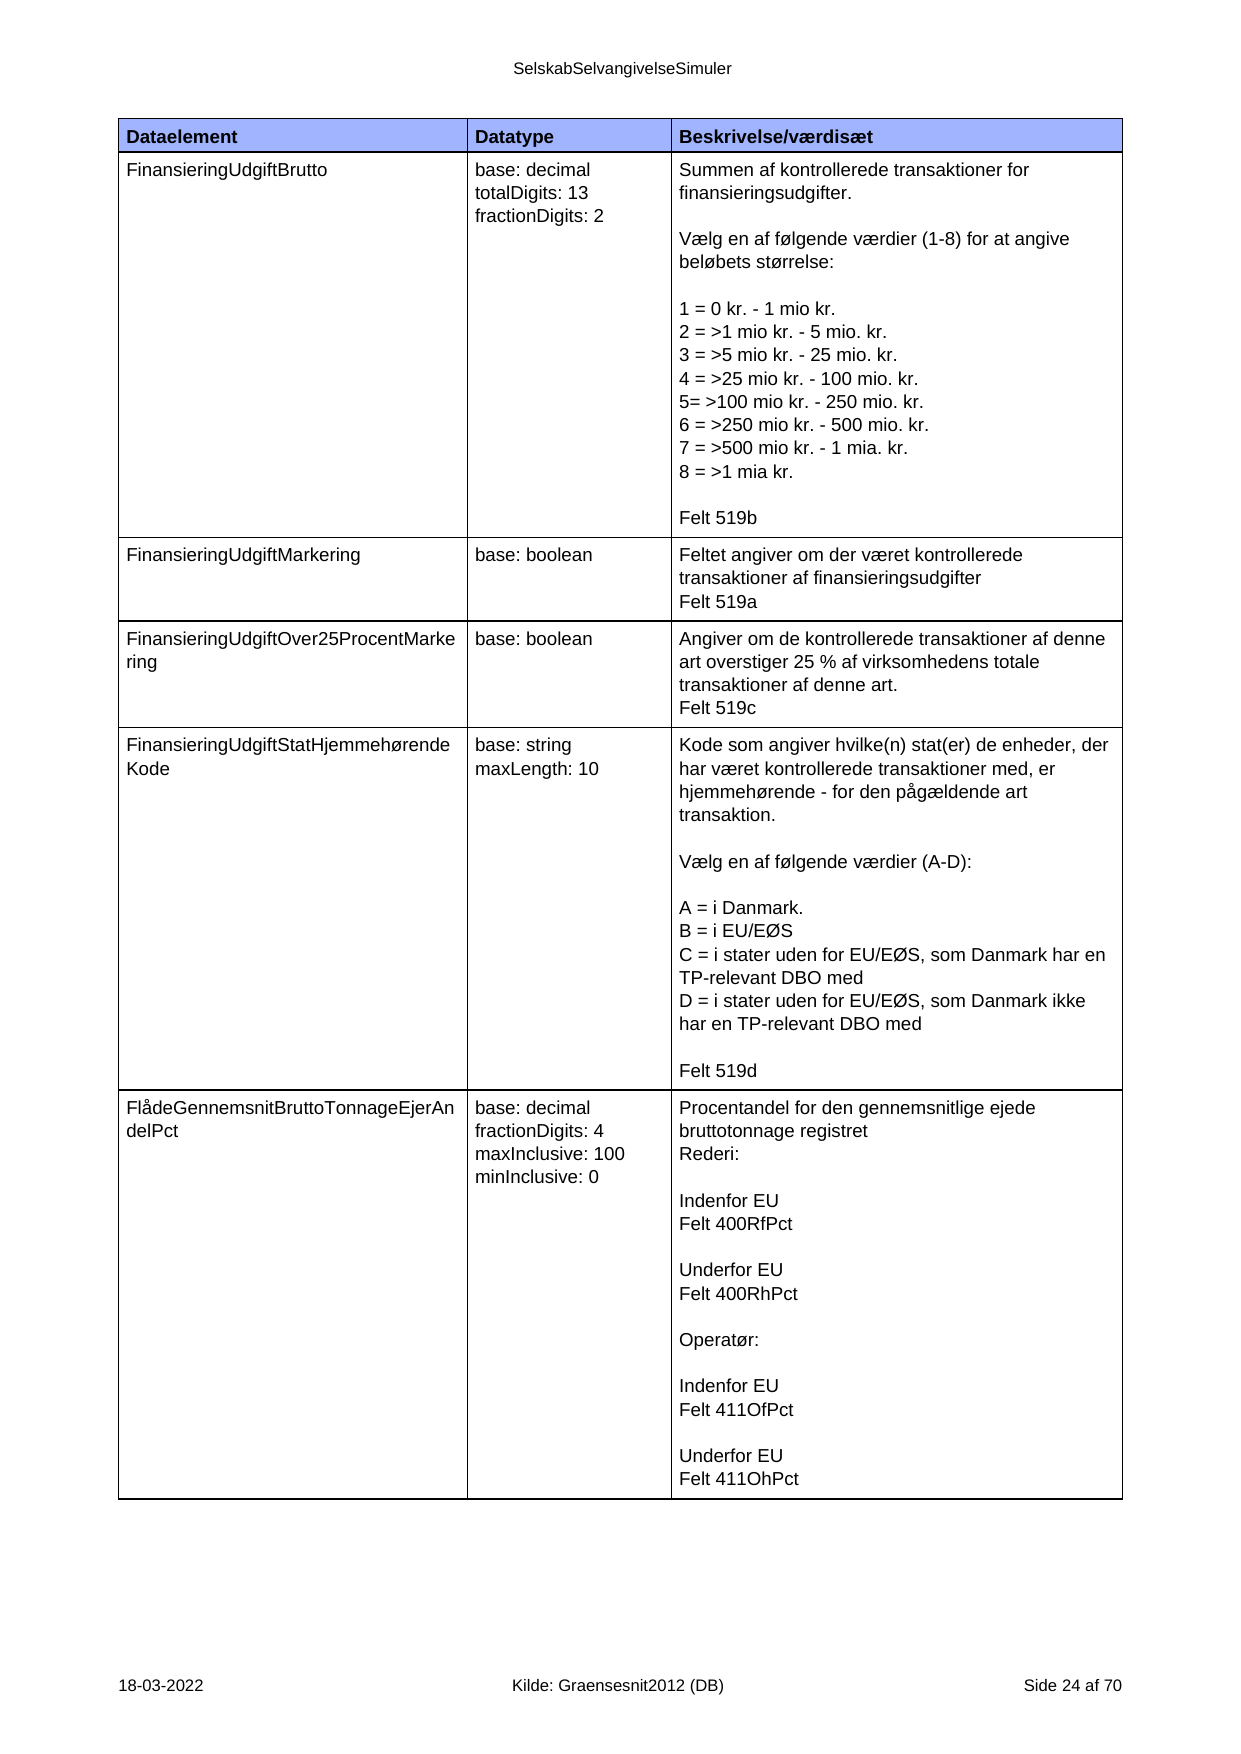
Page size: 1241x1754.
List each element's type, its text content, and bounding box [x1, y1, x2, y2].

table_cell FinansieringUdgiftStatHjemmehørendeKode [119, 728, 467, 1089]
table_header Dataelement [119, 119, 467, 151]
table_cell base: decimal fractionDigits: 4 maxInclusive: 100 minInclusive: 0 [468, 1091, 671, 1498]
table_header Datatype [468, 119, 671, 151]
table_cell FlådeGennemsnitBruttoTonnageEjerAndelPct [119, 1091, 467, 1498]
table_header Beskrivelse/værdisæt [672, 119, 1122, 151]
table_cell Summen af kontrollerede transaktioner for finansieringsudgifter. Vælg en af følgende værdier (1-8) for at angive beløbets størrelse: 1 = 0 kr. - 1 mio kr. 2 = >1 mio kr. - 5 mio. kr. 3 = >5 mio kr. - 25 mio. kr. 4 = >25 mio kr. - 100 mio. kr. 5= >100 mio kr. - 250 mio. kr. 6 = >250 mio kr. - 500 mio. kr. 7 = >500 mio kr. - 1 mia. kr. 8 = >1 mia kr. Felt 519b [672, 153, 1122, 536]
table_cell base: boolean [468, 622, 671, 727]
table_cell Procentandel for den gennemsnitlige ejede bruttotonnage registret Rederi: Indenfor EU Felt 400RfPct Underfor EU Felt 400RhPct Operatør: Indenfor EU Felt 411OfPct Underfor EU Felt 411OhPct [672, 1091, 1122, 1498]
table_cell FinansieringUdgiftMarkering [119, 538, 467, 620]
table_cell base: boolean [468, 538, 671, 620]
table_cell Feltet angiver om der været kontrollerede transaktioner af finansieringsudgifter Felt 519a [672, 538, 1122, 620]
table_cell FinansieringUdgiftOver25ProcentMarkering [119, 622, 467, 727]
table_cell FinansieringUdgiftBrutto [119, 153, 467, 536]
table_cell Kode som angiver hvilke(n) stat(er) de enheder, der har været kontrollerede transaktioner med, er hjemmehørende - for den pågældende art transaktion. Vælg en af følgende værdier (A-D): A = i Danmark. B = i EU/EØS C = i stater uden for EU/EØS, som Danmark har en TP-relevant DBO med D = i stater uden for EU/EØS, som Danmark ikke har en TP-relevant DBO med Felt 519d [672, 728, 1122, 1089]
table_cell base: string maxLength: 10 [468, 728, 671, 1089]
table_cell base: decimal totalDigits: 13 fractionDigits: 2 [468, 153, 671, 536]
table_cell Angiver om de kontrollerede transaktioner af denne art overstiger 25 % af virksomhedens totale transaktioner af denne art. Felt 519c [672, 622, 1122, 727]
